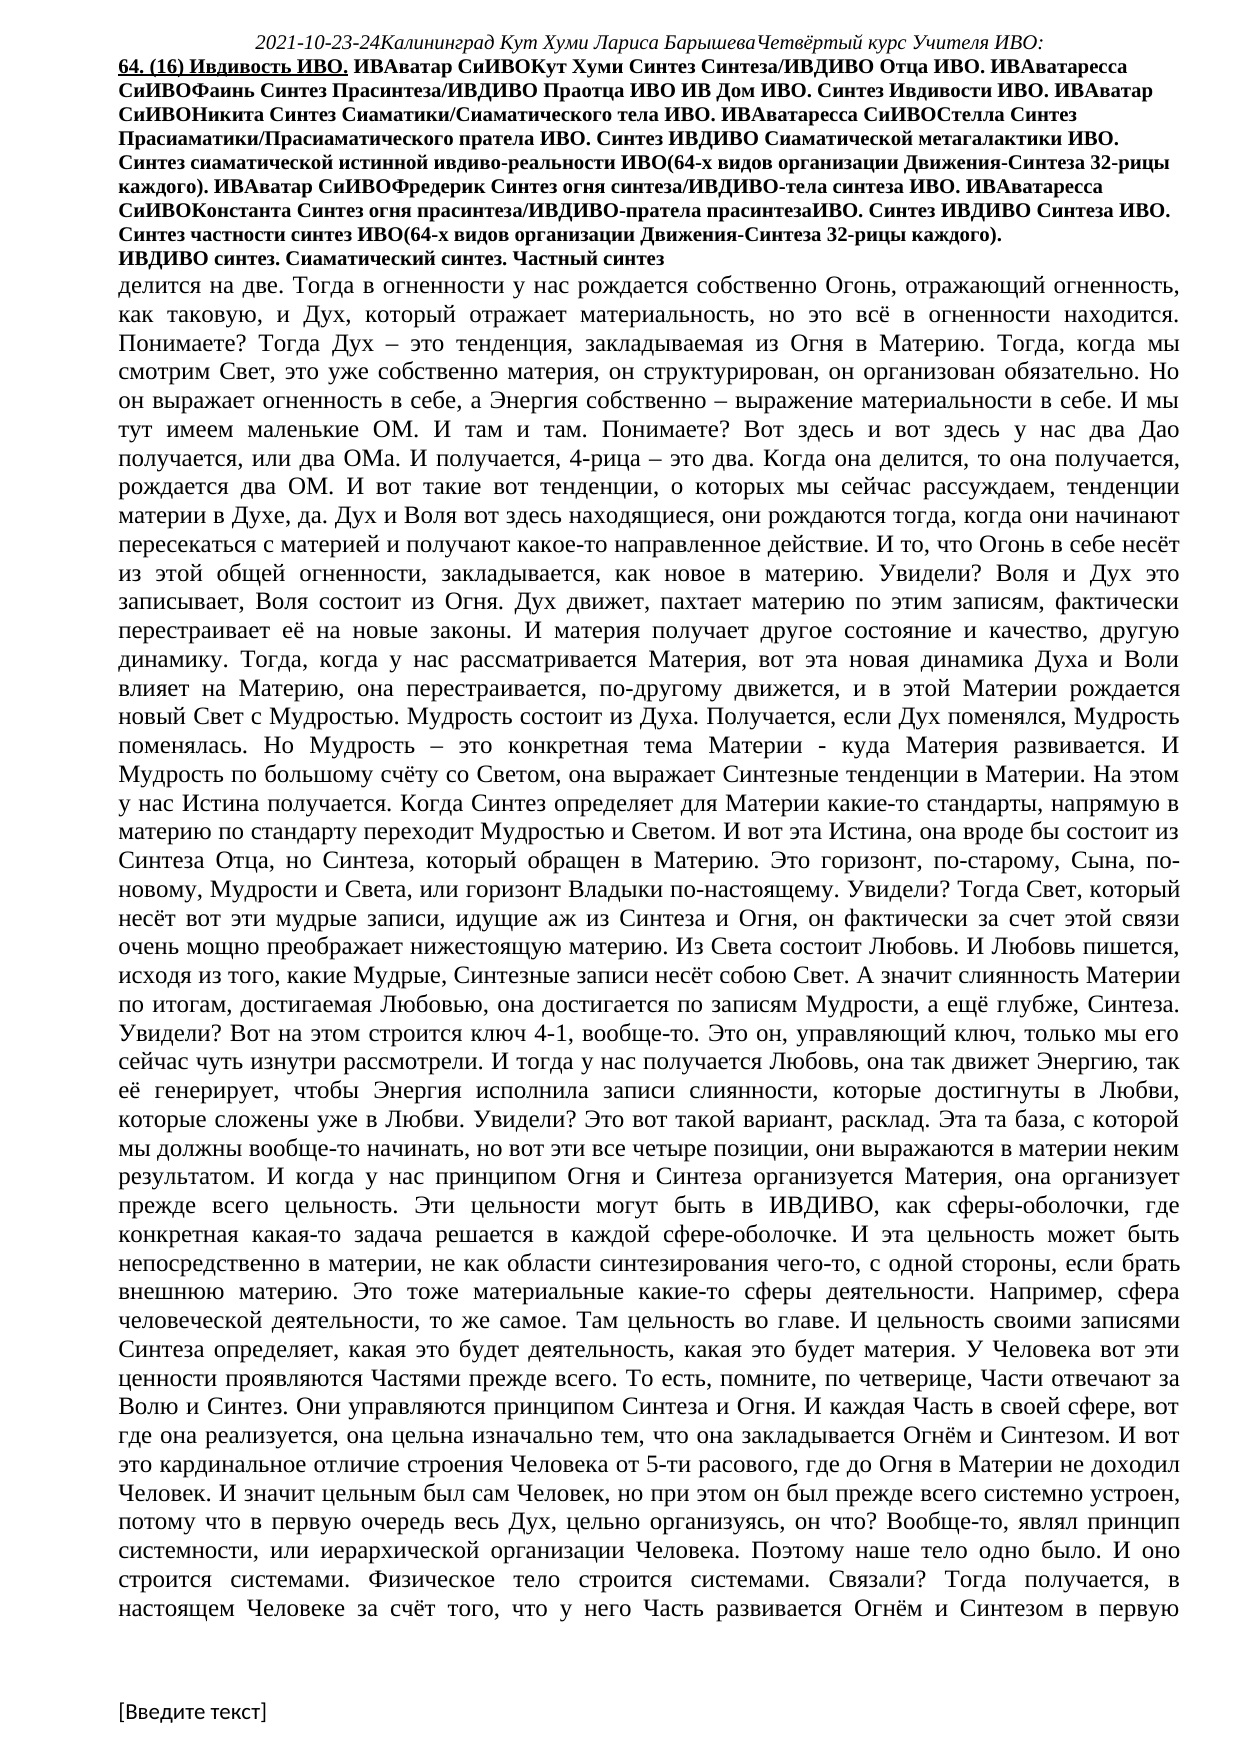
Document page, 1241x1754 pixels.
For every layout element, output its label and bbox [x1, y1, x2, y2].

text [118, 270, 1181, 1621]
